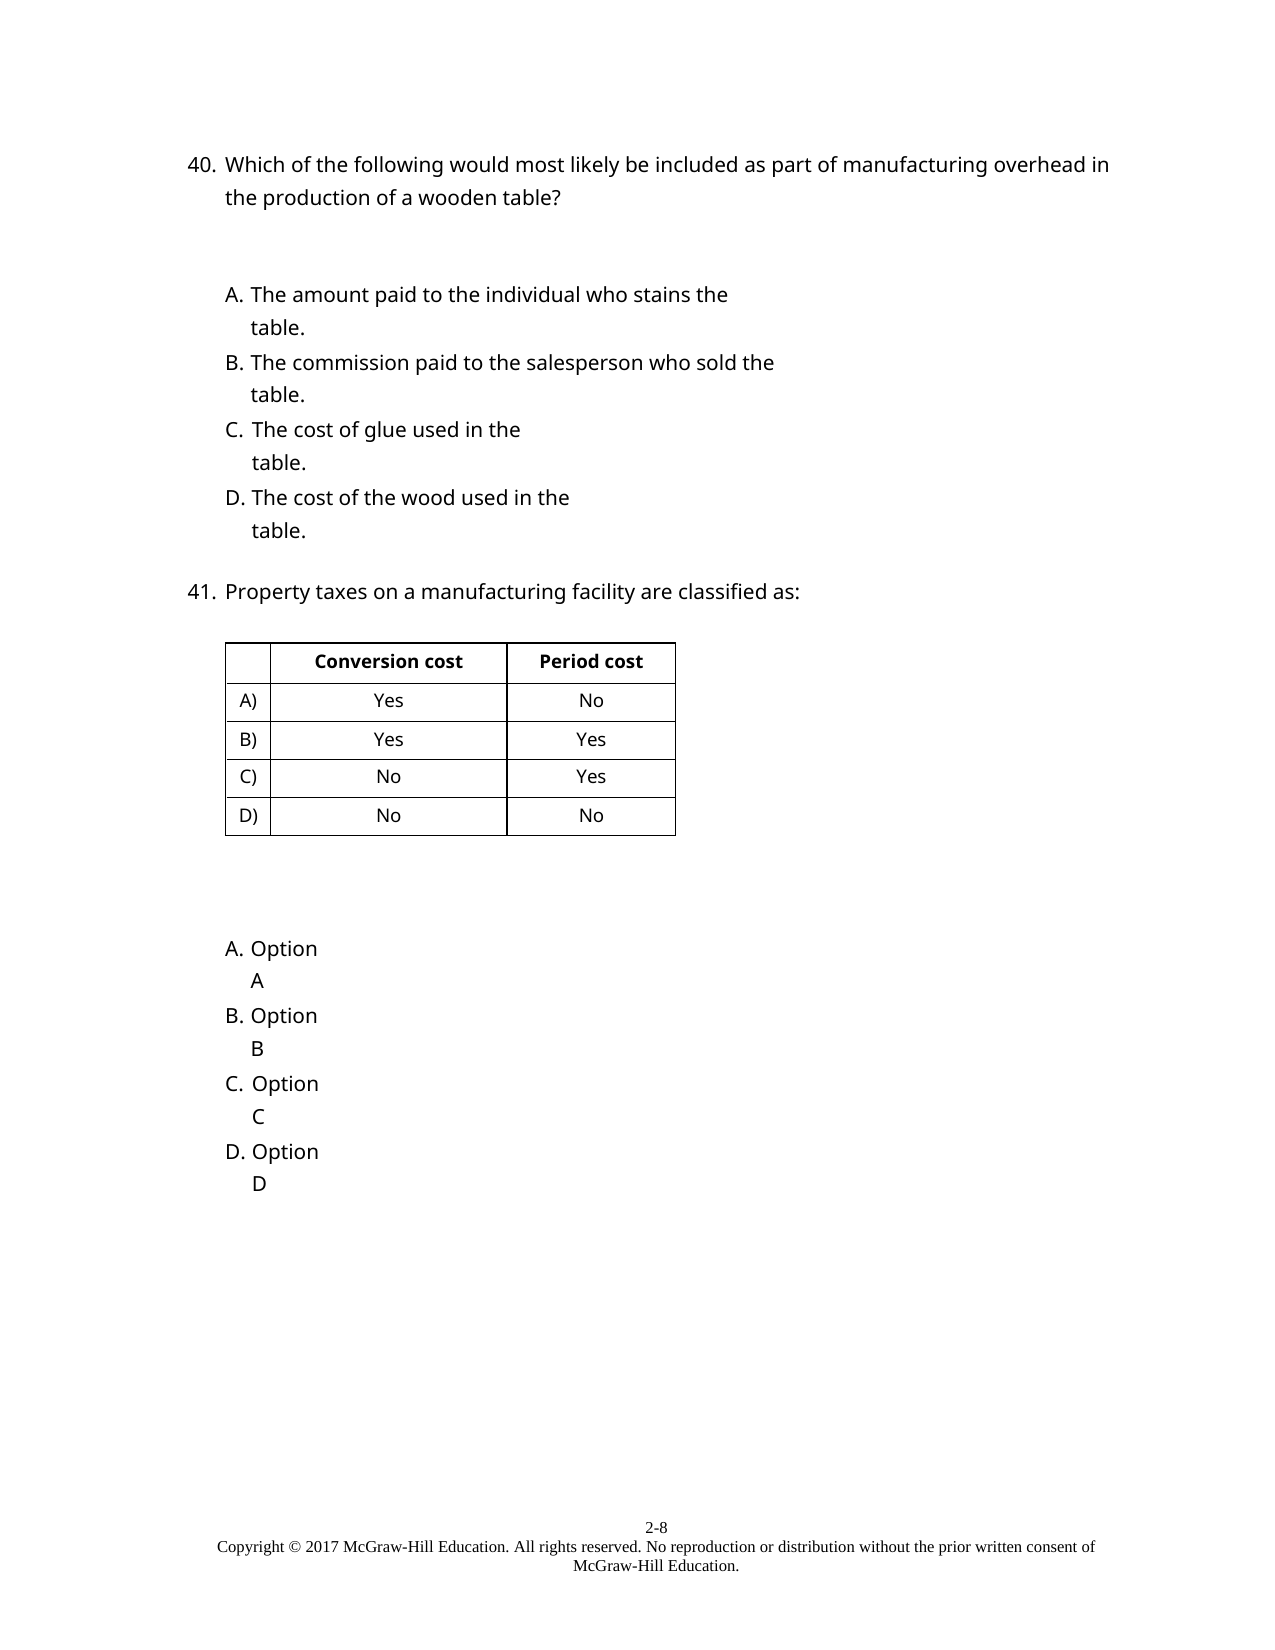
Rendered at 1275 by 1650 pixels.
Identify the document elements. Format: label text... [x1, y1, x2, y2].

table_header Property taxes on a manufacturing facility are classified as: [225, 578, 1125, 1202]
table_header Which of the following would most likely be included as part of manufacturing overhead in the production of a wooden table? [225, 150, 1125, 548]
table_header 41. [188, 578, 225, 1202]
table_header 40. [188, 150, 225, 548]
